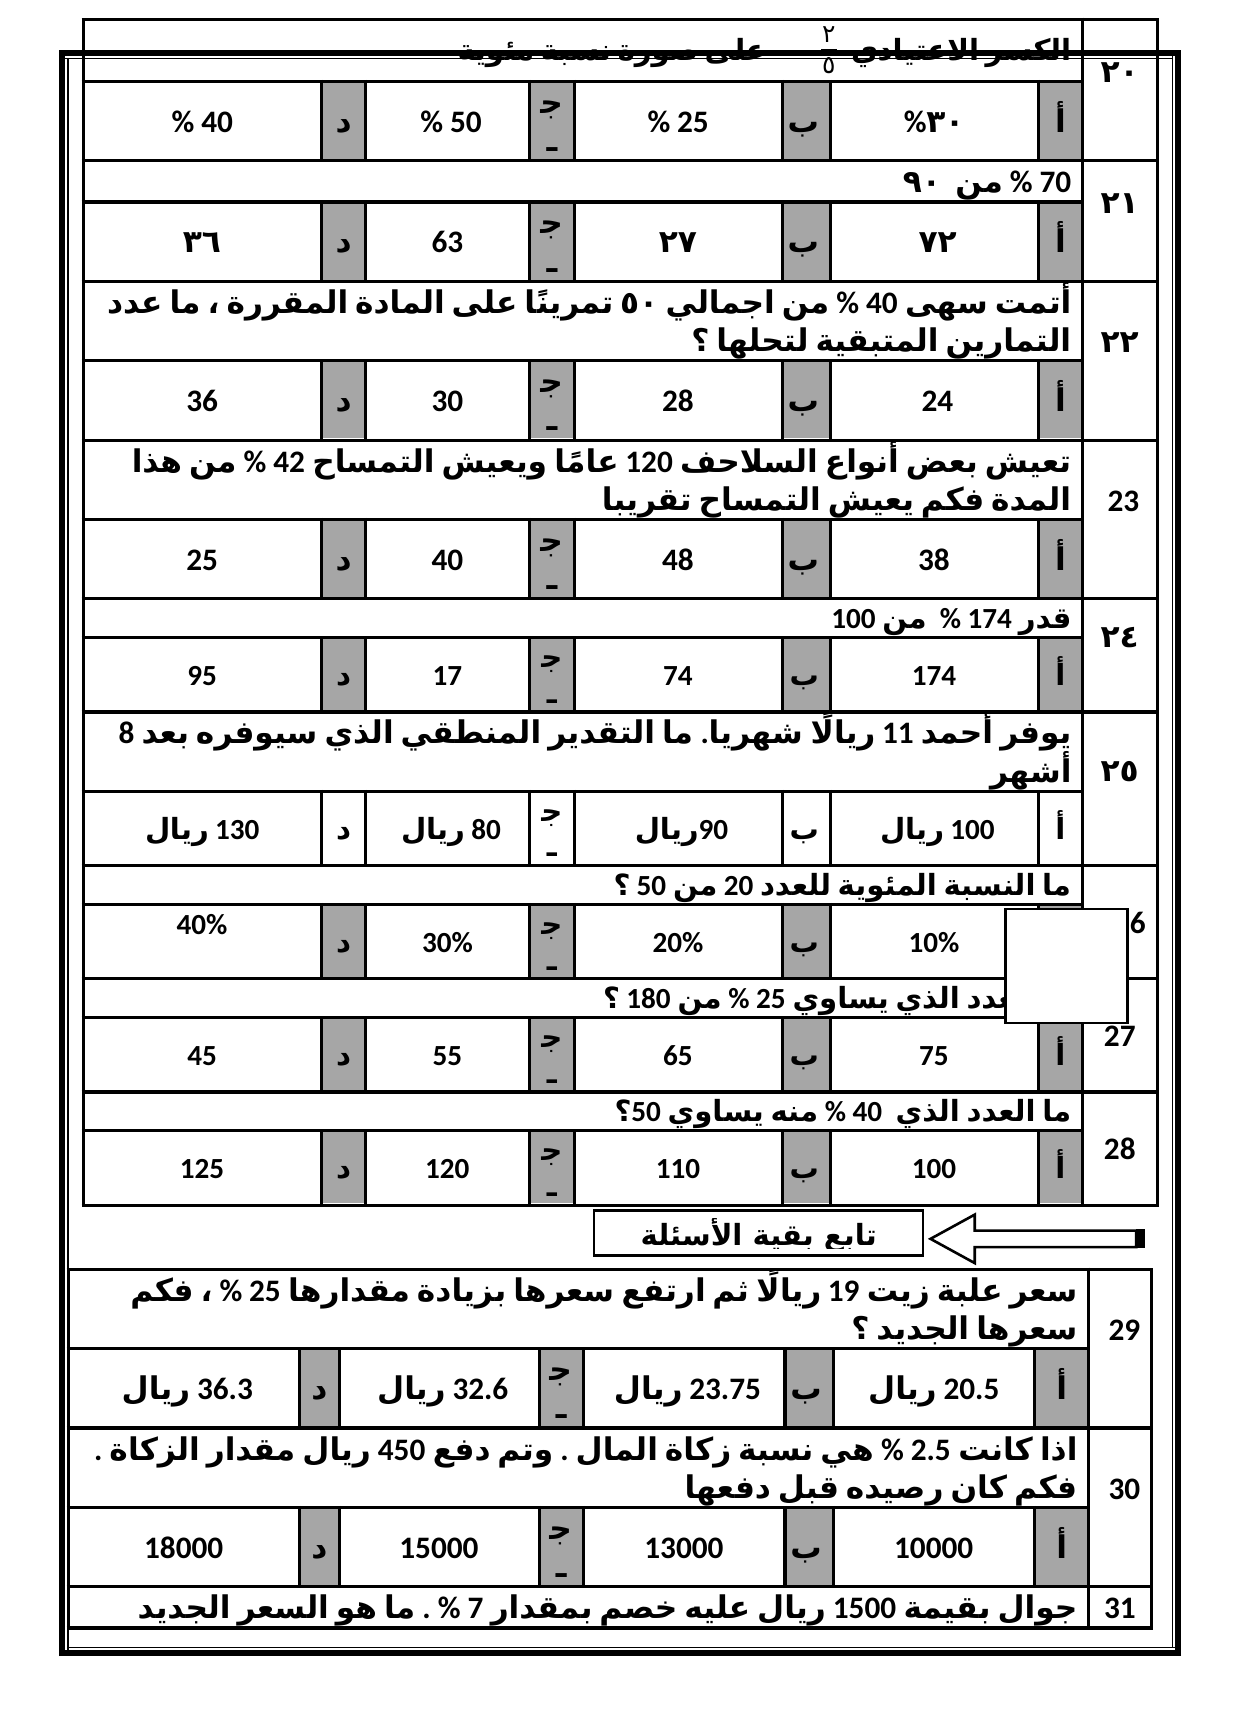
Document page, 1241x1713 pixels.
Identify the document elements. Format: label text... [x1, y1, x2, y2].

table_cell قدر 174 % من 100 [85, 600, 1081, 636]
table_cell جـ [531, 521, 573, 597]
table_cell ب [784, 521, 829, 597]
table_cell 48 [576, 521, 781, 597]
table_cell 70 % من ٩٠ [85, 162, 1081, 200]
table_cell 15000 [341, 1509, 538, 1585]
table_cell 120 [367, 1132, 528, 1203]
table_cell 30 [367, 362, 528, 438]
table_cell أ [1040, 793, 1081, 864]
table_cell 63 [367, 204, 528, 280]
table_cell 36 [85, 362, 320, 438]
table_cell 30% [367, 906, 528, 977]
table_cell ٣٦ [85, 204, 320, 280]
table_cell ٢٤ [1084, 600, 1156, 710]
table_cell د [323, 204, 364, 280]
table_cell ما النسبة المئوية للعدد 20 من 50 ؟ [85, 867, 1081, 903]
table_cell ٧٢ [832, 204, 1037, 280]
table_cell أ [1040, 1132, 1081, 1203]
table_cell ٢٥ [1084, 714, 1156, 864]
table_cell 110 [576, 1132, 781, 1203]
table_cell 30 [1090, 1430, 1150, 1585]
table_cell ب [784, 1132, 829, 1203]
table_cell د [323, 1019, 364, 1090]
table_cell تعيش بعض أنواع السلاحف 120 عامًا ويعيش التمساح 42 % من هذا المدة فكم يعيش التمساح تقريبا [85, 442, 1081, 518]
table_cell 10% [832, 906, 1037, 977]
table_cell أ [1036, 1350, 1087, 1426]
table_cell 100 ريال [832, 793, 1037, 864]
table_cell اذا كانت 2.5 % هي نسبة زكاة المال . وتم دفع 450 ريال مقدار الزكاة . فكم كان رصيده قبل دفعها [70, 1430, 1087, 1506]
table_cell 24 [832, 362, 1037, 438]
table_cell جـ [541, 1350, 582, 1426]
table_cell د [323, 639, 364, 710]
table_cell جـ [531, 1132, 573, 1203]
table_cell 40 % [85, 83, 320, 159]
table_cell 95 [85, 639, 320, 710]
table_cell أ [1040, 83, 1081, 159]
table_cell 90ريال [576, 793, 781, 864]
table_cell الكسر الاعتيادي على صورة نسبة مئوية [85, 21, 1081, 50]
table_cell 18000 [70, 1509, 298, 1585]
table_cell ٢١ [1084, 162, 1156, 280]
table_cell 23.75 ريال [585, 1350, 783, 1426]
table_cell د [301, 1509, 338, 1585]
table_cell 174 [832, 639, 1037, 710]
table_cell د [323, 83, 364, 159]
table_cell ب [784, 204, 829, 280]
table_cell 26 [1084, 867, 1156, 977]
table_cell أ [1036, 1509, 1087, 1585]
table_cell 28 [1084, 1094, 1156, 1203]
table_header سعر علبة زيت 19 ريالًا ثم ارتفع سعرها بزيادة مقدارها 25 % ، فكم سعرها الجديد ؟ [70, 1271, 1087, 1347]
table_cell 50 % [367, 83, 528, 159]
table_cell ب [784, 639, 829, 710]
table_cell يوفر أحمد 11 ريالًا شهريا. ما التقدير المنطقي الذي سيوفره بعد 8 أشهر [85, 714, 1081, 790]
table_cell جـ [541, 1509, 582, 1585]
table_cell د [323, 362, 364, 438]
table_cell 32.6 ريال [341, 1350, 538, 1426]
table_cell ٢٧ [576, 204, 781, 280]
table_cell 13000 [585, 1509, 783, 1585]
table_cell 40 [367, 521, 528, 597]
table_cell 74 [576, 639, 781, 710]
table_cell 65 [576, 1019, 781, 1090]
table_cell ب [784, 1019, 829, 1090]
table_cell أ [1040, 362, 1081, 438]
table_cell 75 [832, 1019, 1037, 1090]
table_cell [70, 1588, 1087, 1626]
table_cell ب [784, 906, 829, 977]
table_cell ٢٠ [1084, 59, 1156, 159]
table_cell 20% [576, 906, 781, 977]
table_cell أ [1040, 204, 1081, 280]
table_cell ٢٢ [1084, 283, 1156, 438]
table_cell د [301, 1350, 338, 1426]
table_cell ما العدد الذي يساوي 25 % من 180 ؟ [85, 980, 1004, 1016]
table_cell 40% [85, 906, 320, 977]
table_cell ب [784, 83, 829, 159]
table_cell ب [784, 793, 829, 864]
table_cell 31 [1090, 1588, 1150, 1626]
table_cell 125 [85, 1132, 320, 1203]
table_cell 28 [576, 362, 781, 438]
table_cell 25 % [576, 83, 781, 159]
table_cell 36.3 ريال [70, 1350, 298, 1426]
table_cell د [323, 521, 364, 597]
table_cell أ [1040, 639, 1081, 710]
table_cell جـ [531, 204, 573, 280]
table_cell الكسر الاعتيادي على صورة نسبة مئوية [85, 59, 1081, 80]
table_cell 55 [367, 1019, 528, 1090]
table_cell أ [1040, 521, 1081, 597]
table_cell 23 [1084, 442, 1156, 597]
table_cell 45 [85, 1019, 320, 1090]
table_cell أتمت سهى 40 % من اجمالي ٥٠ تمرينًا على المادة المقررة ، ما عدد التمارين المتبقية لتحلها ؟ [85, 283, 1081, 359]
table_cell د [323, 1132, 364, 1203]
table_cell جـ [531, 906, 573, 977]
table_cell 80 ريال [367, 793, 528, 864]
table_cell ٣٠% [832, 83, 1037, 159]
table_cell 130 ريال [85, 793, 320, 864]
table_cell د [323, 793, 364, 864]
table_cell جـ [531, 362, 573, 438]
table_cell جـ [531, 793, 573, 864]
table_cell 100 [832, 1132, 1037, 1203]
table_cell أ [1040, 1024, 1081, 1090]
table_cell 25 [85, 521, 320, 597]
table_header 29 [1090, 1271, 1150, 1426]
table_cell 20.5 ريال [835, 1350, 1033, 1426]
table_cell د [323, 906, 364, 977]
table_cell جـ [531, 83, 573, 159]
table_cell ب [787, 1350, 832, 1426]
table_cell 10000 [835, 1509, 1033, 1585]
table_cell ما العدد الذي 40 % منه يساوي 50؟ [85, 1094, 1081, 1129]
table_cell 38 [832, 521, 1037, 597]
table_cell جـ [531, 1019, 573, 1090]
table_cell ٢٠ [1084, 21, 1156, 50]
table_cell ب [787, 1509, 832, 1585]
table_cell جـ [531, 639, 573, 710]
table_cell 27 [1084, 980, 1156, 1090]
table_cell 17 [367, 639, 528, 710]
table_cell ب [784, 362, 829, 438]
